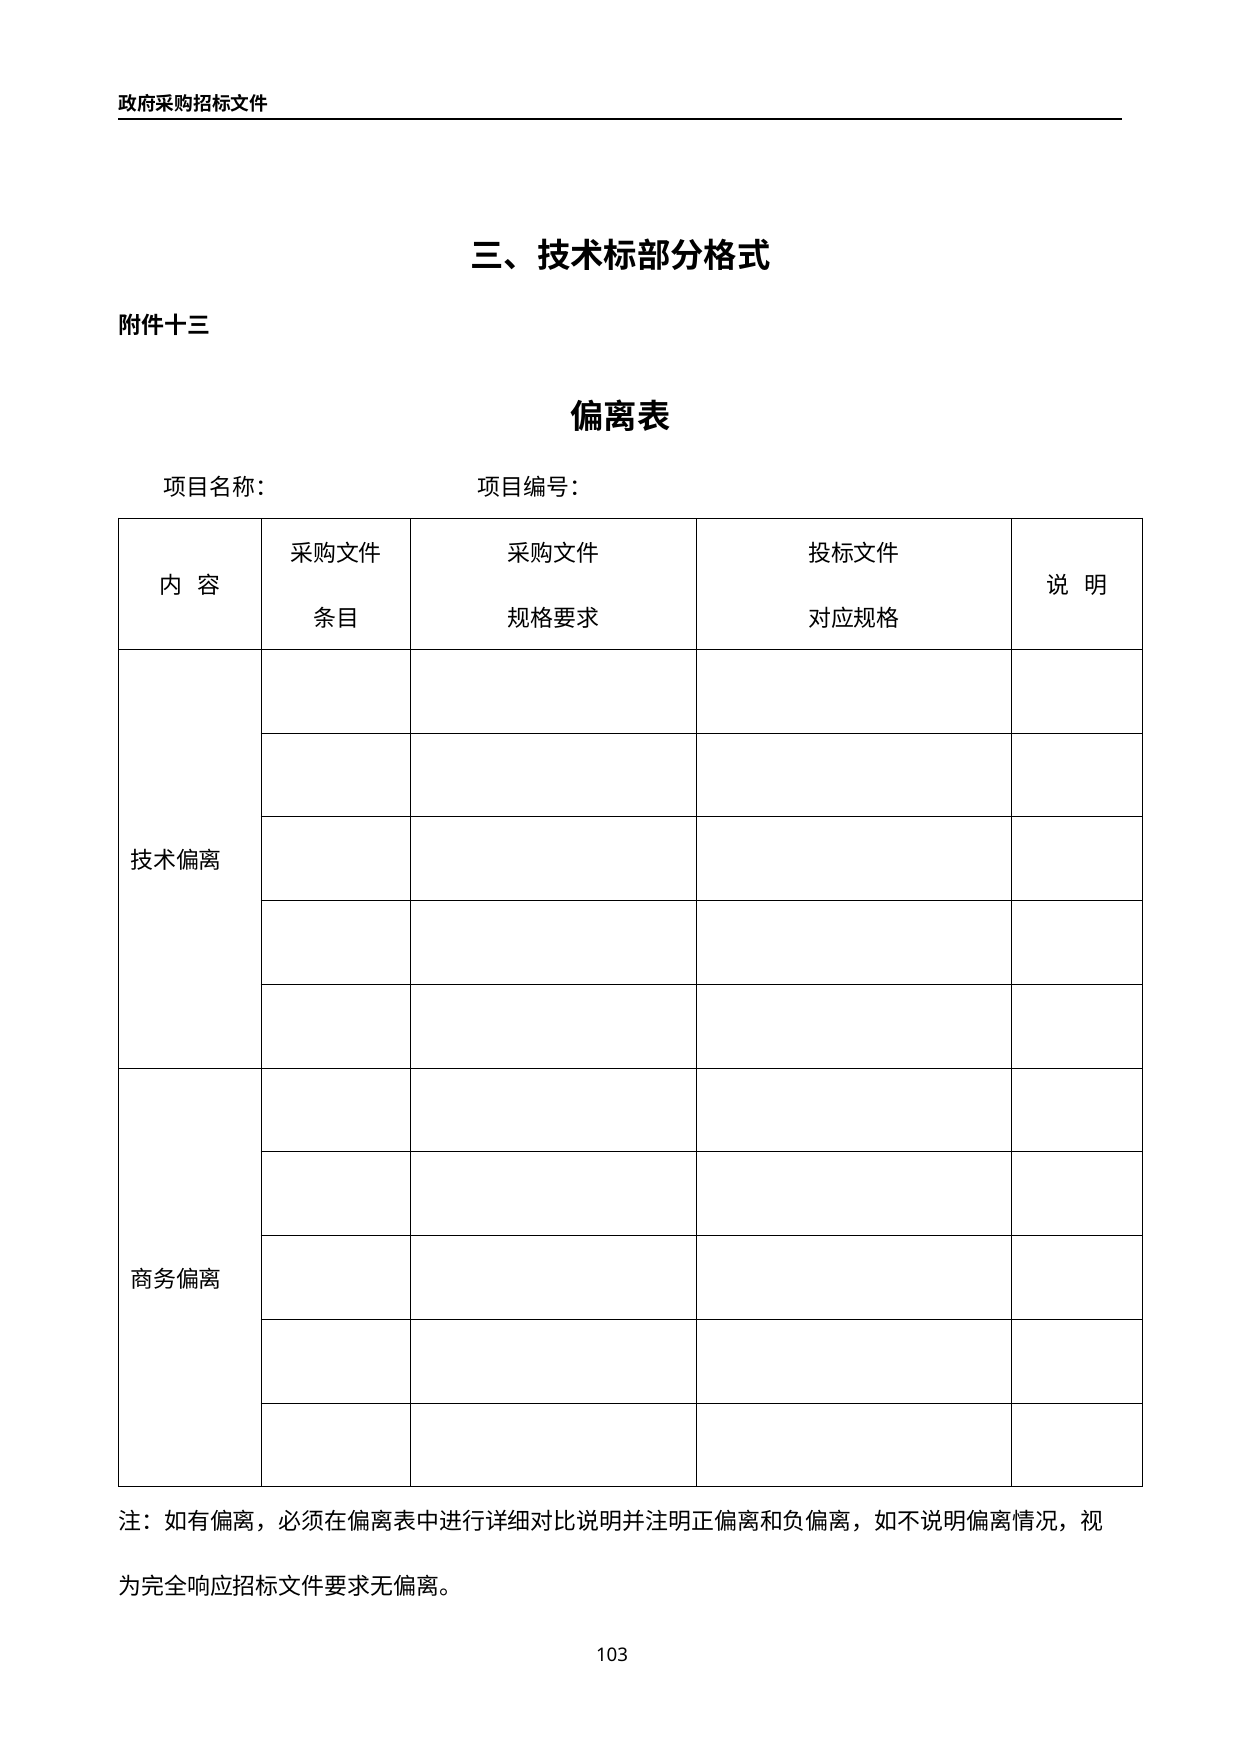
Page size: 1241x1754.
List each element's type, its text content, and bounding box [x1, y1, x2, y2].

table_cell [262, 1320, 410, 1402]
table_cell [1012, 734, 1142, 816]
table_cell [1012, 985, 1142, 1067]
title 三、技术标部分格式 [118, 220, 1122, 285]
table_cell [262, 985, 410, 1067]
table_cell [697, 650, 1011, 732]
table_cell [1012, 901, 1142, 984]
table_cell [262, 1069, 410, 1151]
table_header 采购文件 规格要求 [411, 519, 696, 649]
table_cell 商务偏离 [119, 1069, 261, 1486]
table_cell [411, 1152, 696, 1235]
table_cell [411, 1320, 696, 1402]
table_cell [411, 650, 696, 732]
table_cell [262, 1404, 410, 1486]
table_cell [411, 734, 696, 816]
title 偏离表 [118, 381, 1122, 446]
table_cell [1012, 1236, 1142, 1319]
table_header 内 容 [119, 519, 261, 649]
text 注：如有偏离，必须在偏离表中进行详细对比说明并注明正偏离和负偏离，如不说明偏离情况，视为完全响应招标文件要求无偏离。 [118, 1487, 1122, 1617]
table_cell [697, 1404, 1011, 1486]
table_cell [262, 650, 410, 732]
table_cell [262, 734, 410, 816]
table_cell [697, 1236, 1011, 1319]
table_cell [1012, 650, 1142, 732]
table_cell [262, 1236, 410, 1319]
table_cell [262, 817, 410, 900]
table_cell [411, 1069, 696, 1151]
table_cell [697, 1320, 1011, 1402]
table_cell [697, 1069, 1011, 1151]
table_cell [697, 901, 1011, 984]
table_cell [411, 985, 696, 1067]
table_cell [411, 1404, 696, 1486]
text 附件十三 [118, 291, 1122, 356]
table_cell [411, 817, 696, 900]
table_cell [1012, 1320, 1142, 1402]
table_cell [262, 901, 410, 984]
table_cell [1012, 817, 1142, 900]
table_header 投标文件 对应规格 [697, 519, 1011, 649]
table_header 说 明 [1012, 519, 1142, 649]
table_cell [697, 734, 1011, 816]
table_cell [411, 901, 696, 984]
table_header 采购文件 条目 [262, 519, 410, 649]
table_cell [411, 1236, 696, 1319]
table_cell 技术偏离 [119, 650, 261, 1067]
table_cell [1012, 1152, 1142, 1235]
table_cell [697, 817, 1011, 900]
table_cell [262, 1152, 410, 1235]
table_cell [697, 1152, 1011, 1235]
table_cell [1012, 1069, 1142, 1151]
table_cell [697, 985, 1011, 1067]
table_cell [1012, 1404, 1142, 1486]
text 项目名称： 项目编号： [118, 453, 1122, 518]
